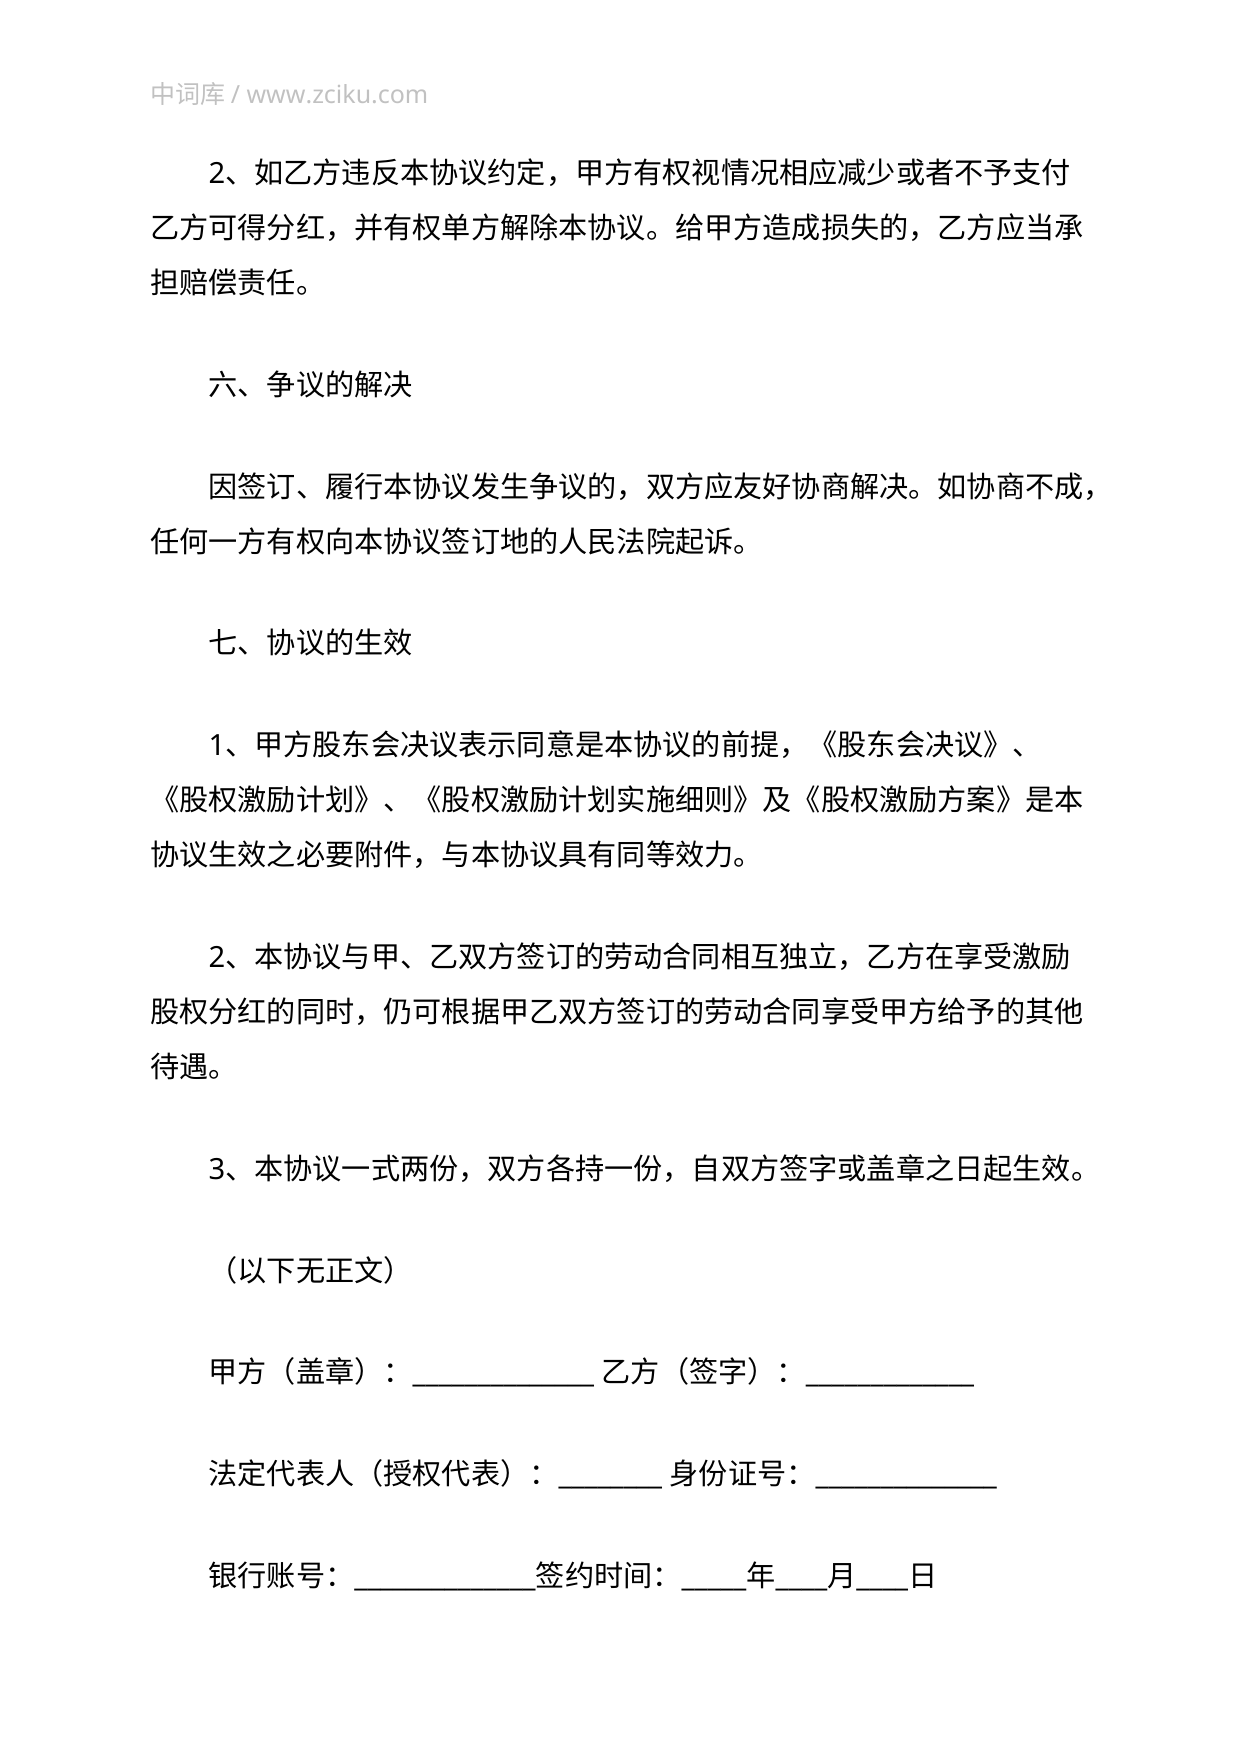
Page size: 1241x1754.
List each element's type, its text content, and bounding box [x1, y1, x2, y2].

text 六、争议的解决 [150, 362, 1090, 404]
text 法定代表人（授权代表）：________ 身份证号：______________ [150, 1451, 1090, 1493]
text 1、甲方股东会决议表示同意是本协议的前提，《股东会决议》、《股权激励计划》、《股权激励计划实施细则》及《股权激励方案》是本协议生效之必要附件，与本协议具有同等效力。 [150, 722, 1090, 874]
text 因签订、履行本协议发生争议的，双方应友好协商解决。如协商不成，任何一方有权向本协议签订地的人民法院起诉。 [150, 463, 1090, 561]
text （以下无正文） [150, 1247, 1090, 1289]
text 甲方（盖章）：______________ 乙方（签字）：_____________ [150, 1349, 1090, 1391]
text 七、协议的生效 [150, 620, 1090, 662]
text 银行账号：______________签约时间：_____年____月____日 [150, 1553, 1090, 1595]
text 2、如乙方违反本协议约定，甲方有权视情况相应减少或者不予支付乙方可得分红，并有权单方解除本协议。给甲方造成损失的，乙方应当承担赔偿责任。 [150, 150, 1090, 302]
text 3、本协议一式两份，双方各持一份，自双方签字或盖章之日起生效。 [150, 1145, 1090, 1188]
text 2、本协议与甲、乙双方签订的劳动合同相互独立，乙方在享受激励股权分红的同时，仍可根据甲乙双方签订的劳动合同享受甲方给予的其他待遇。 [150, 933, 1090, 1086]
